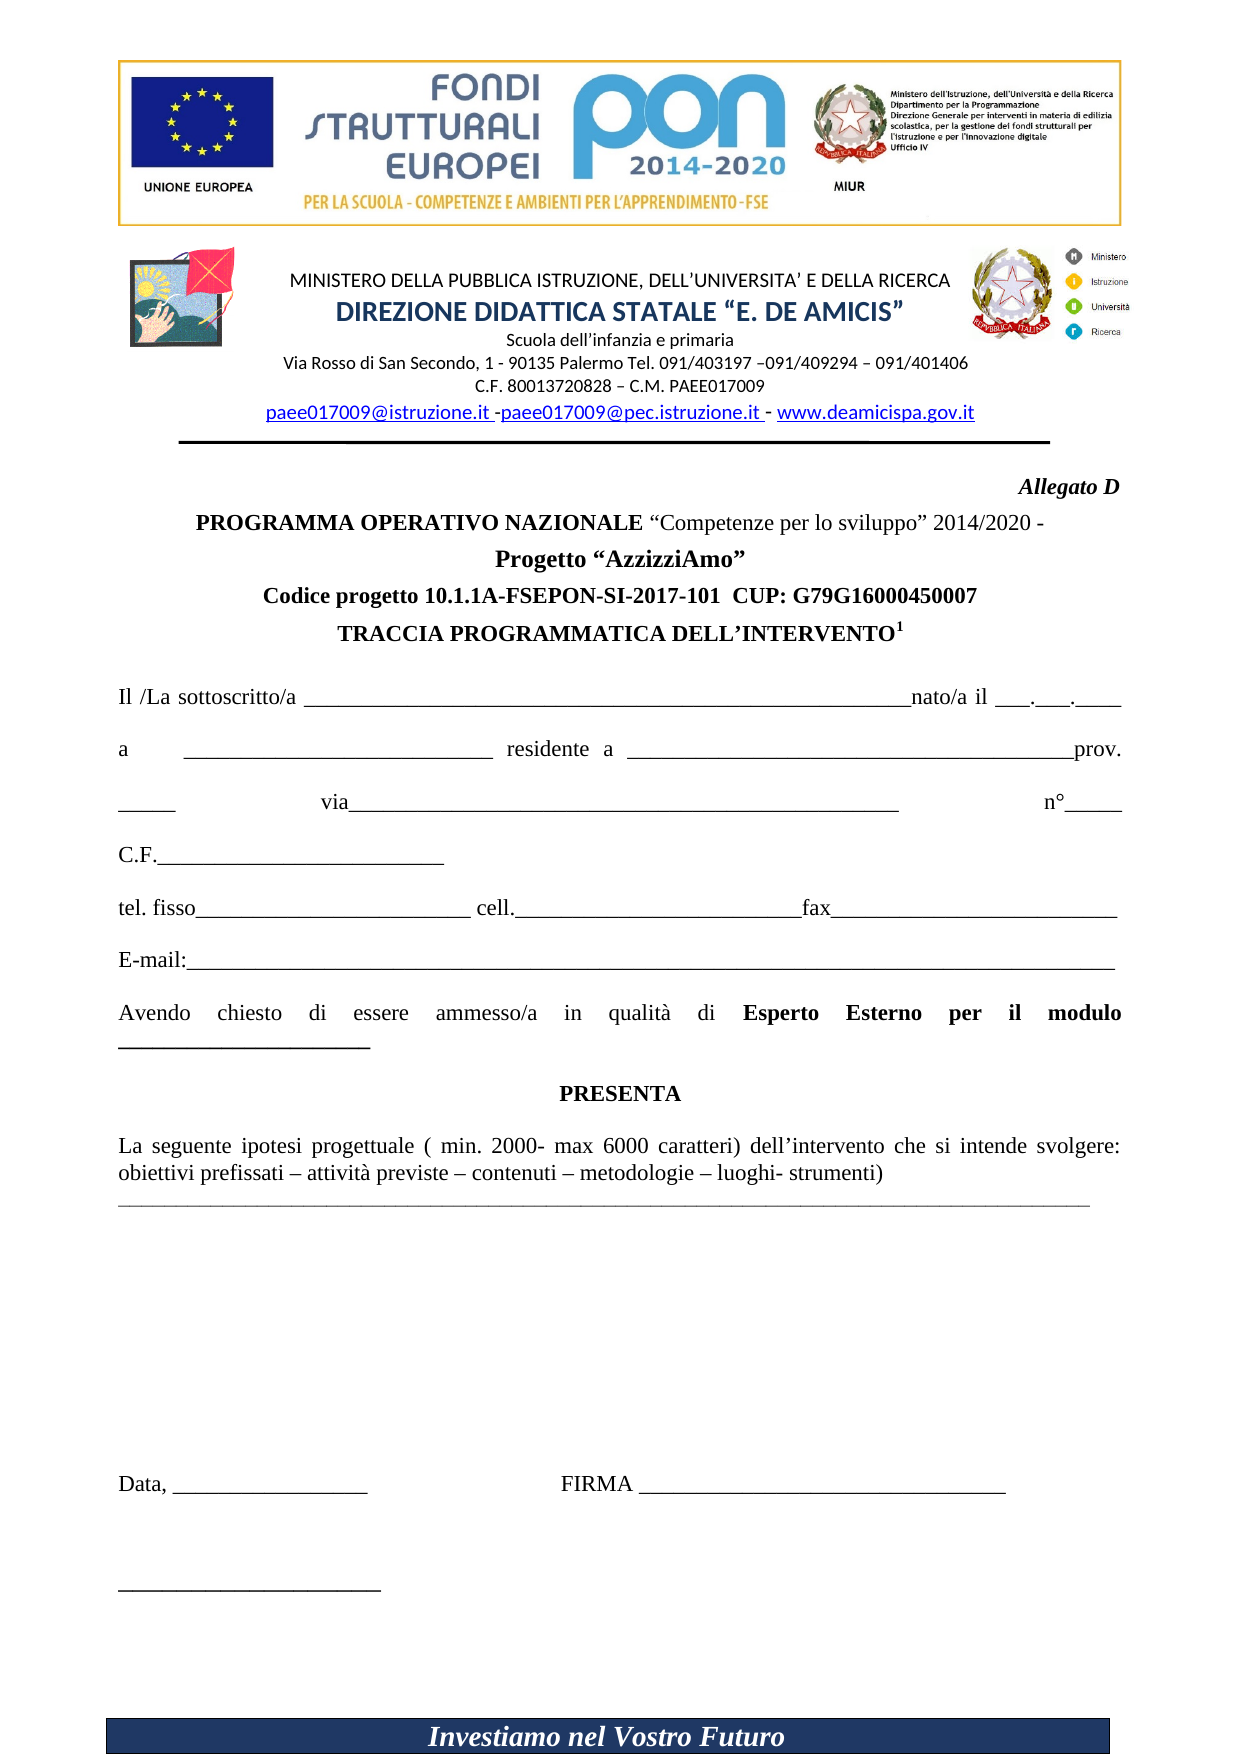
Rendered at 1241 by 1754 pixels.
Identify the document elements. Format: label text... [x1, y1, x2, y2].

picture [118, 60, 1122, 226]
text Avendo chiesto di essere ammesso/a in qualità di Esperto Esterno per il modulo ______________________ [118, 999, 1122, 1052]
text La seguente ipotesi progettuale ( min. 2000- max 6000 caratteri) dell’intervento che si intende svolgere: obiettivi prefissati – attività previste – contenuti – metodologie – luoghi- strumenti) [118, 1132, 1122, 1185]
text Progetto “AzzizziAmo” [118, 544, 1122, 573]
text PROGRAMMA OPERATIVO NAZIONALE “Competenze per lo sviluppo” 2014/2020 - [118, 509, 1122, 535]
text __________________ [118, 1562, 1122, 1595]
picture [126, 242, 235, 352]
text TRACCIA PROGRAMMATICA DELL’INTERVENTO1 [118, 618, 1122, 647]
text Allegato D [118, 473, 1122, 499]
text PRESENTA [118, 1080, 1122, 1106]
text ____________________________________________________________________________________ [118, 1185, 1122, 1209]
text tel. fisso________________________ cell._________________________fax_________________________ [118, 894, 1122, 920]
text Data, _________________ FIRMA ________________________________ [118, 1470, 1122, 1496]
text Codice progetto 10.1.1A-FSEPON-SI-2017-101 CUP: G79G16000450007 [118, 583, 1122, 609]
text E-mail:_________________________________________________________________________________ [118, 946, 1122, 973]
picture [958, 241, 1152, 349]
text Il /La sottoscritto/a _____________________________________________________nato/a il ___.___.____ a ___________________________ residente a _______________________________________prov. _____ via________________________________________________ n°_____ C.F._________________________ [118, 683, 1122, 867]
